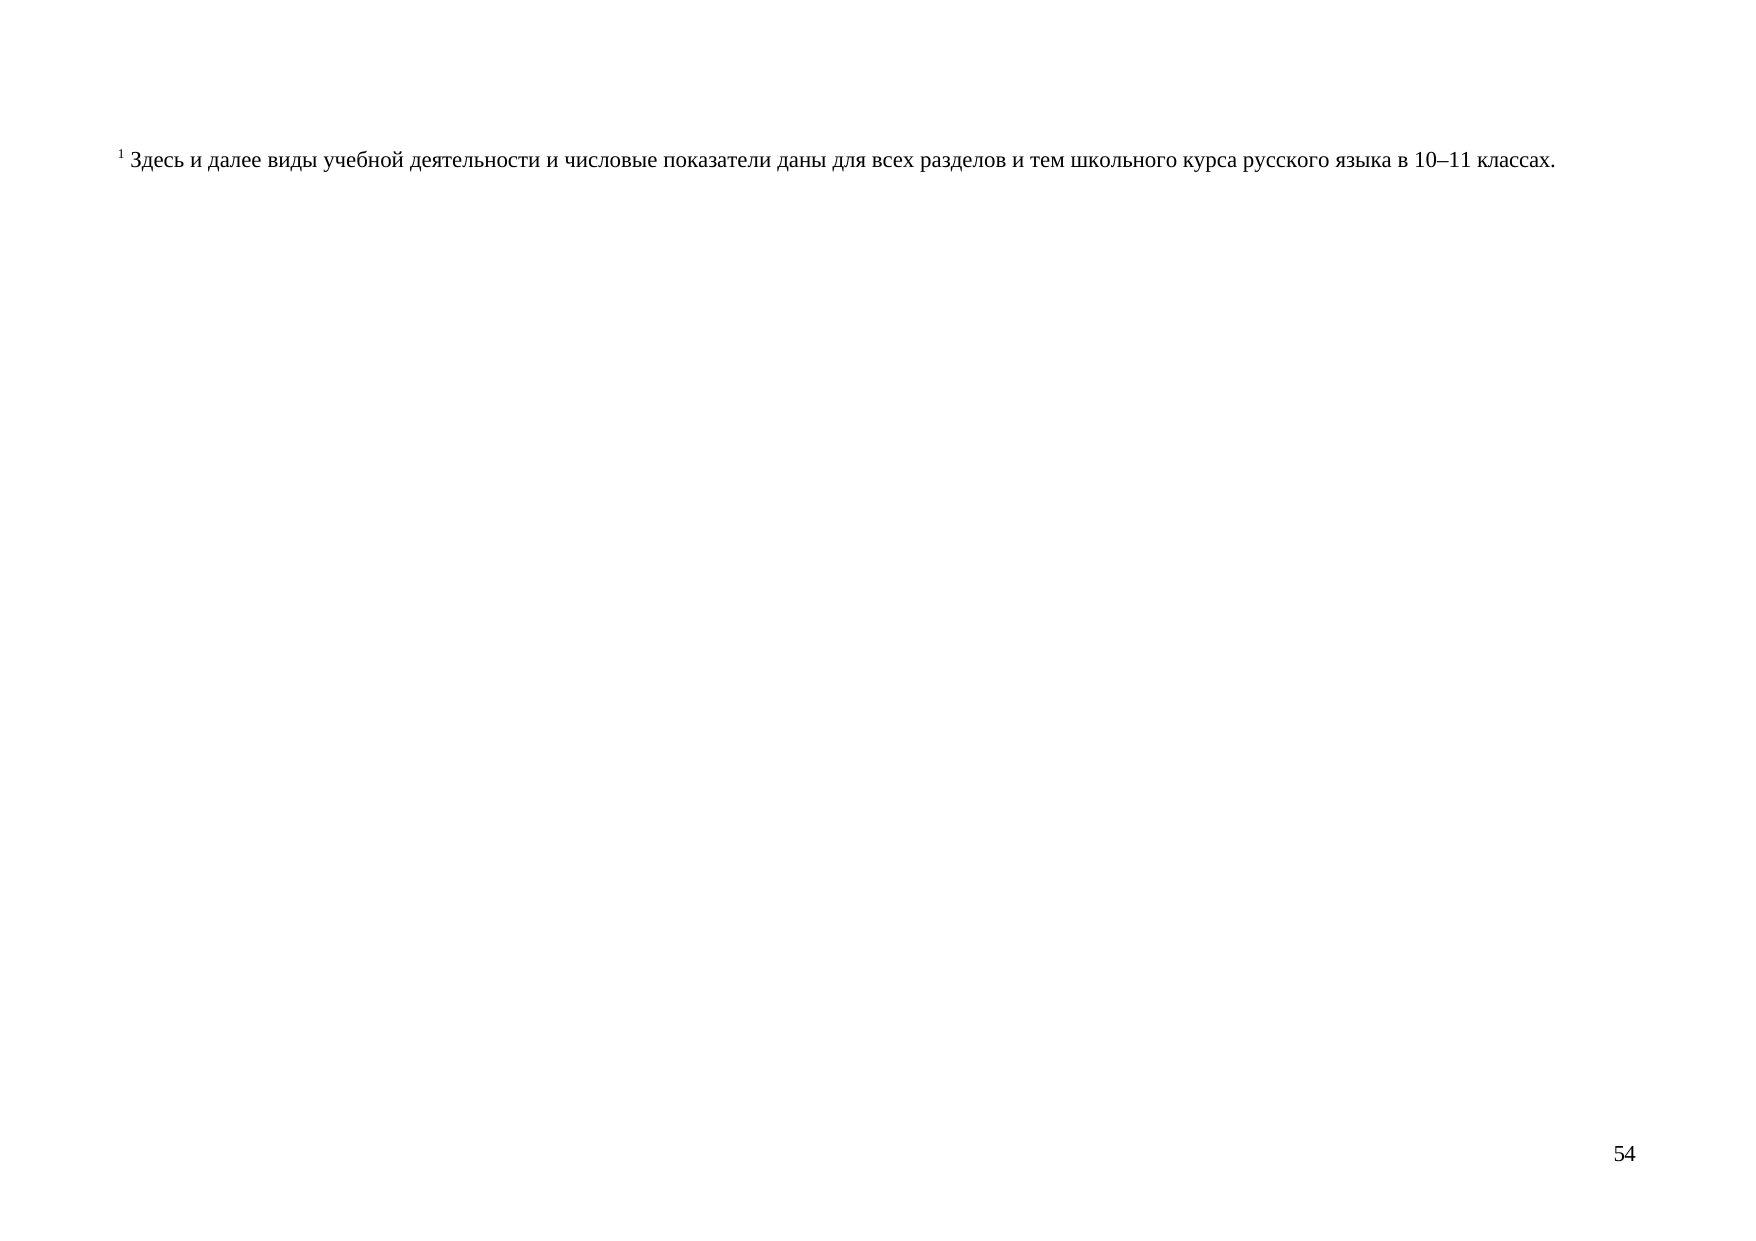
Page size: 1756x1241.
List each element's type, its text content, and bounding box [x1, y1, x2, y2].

text 1 Здесь и далее виды учебной деятельности и числовые показатели даны для всех разделов и тем школьного курса русского языка в 10–11 классах. [118, 146, 1649, 172]
